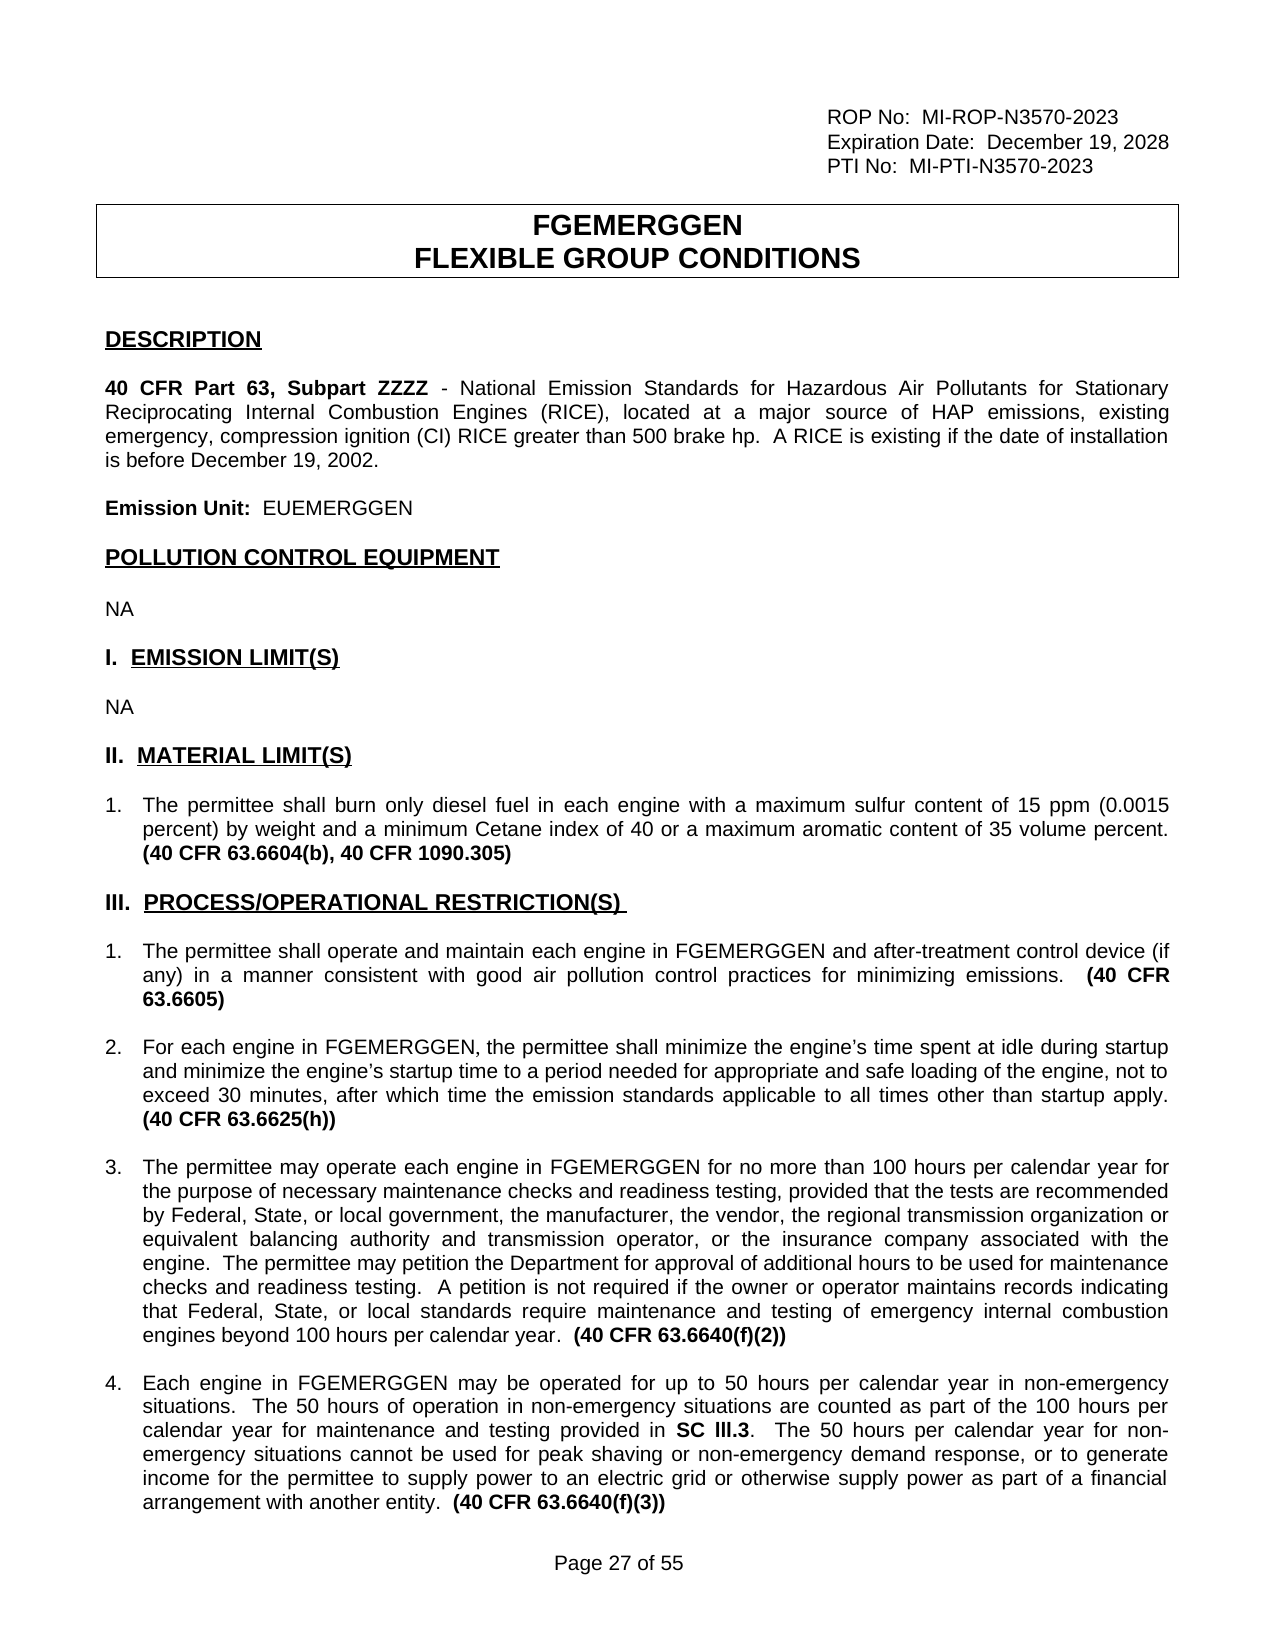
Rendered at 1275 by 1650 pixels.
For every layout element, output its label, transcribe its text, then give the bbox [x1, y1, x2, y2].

text II. MATERIAL LIMIT(S) [105, 742, 1170, 769]
list The permittee shall burn only diesel fuel in each engine with a maximum sulfur content of 15 ppm (0.0015 percent) by weight and a minimum Cetane index of 40 or a maximum aromatic content of 35 volume percent. (40 CFR 63.6604(b), 40 CFR 1090.305) [105, 793, 1170, 865]
text 1. The permittee shall operate and maintain each engine in FGEMERGGEN and after-treatment control device (if any) in a manner consistent with good air pollution control practices for minimizing emissions. (40 CFR 63.6605) [105, 939, 1170, 1011]
text I. EMISSION LIMIT(S) [105, 644, 1170, 671]
text 4. Each engine in FGEMERGGEN may be operated for up to 50 hours per calendar year in non-emergency situations. The 50 hours of operation in non-emergency situations are counted as part of the 100 hours per calendar year for maintenance and testing provided in SC lll.3. The 50 hours per calendar year for non-emergency situations cannot be used for peak shaving or non-emergency demand response, or to generate income for the permittee to supply power to an electric grid or otherwise supply power as part of a financial arrangement with another entity. (40 CFR 63.6640(f)(3)) [105, 1370, 1170, 1514]
text NA [105, 694, 1170, 718]
text 40 CFR Part 63, Subpart ZZZZ - National Emission Standards for Hazardous Air Pollutants for Stationary Reciprocating Internal Combustion Engines (RICE), located at a major source of HAP emissions, existing emergency, compression ignition (CI) RICE greater than 500 brake hp. A RICE is existing if the date of installation is before December 19, 2002. [105, 376, 1170, 472]
text POLLUTION CONTROL EQUIPMENT [105, 544, 1170, 570]
subtitle FGEMERGGEN [97, 205, 1178, 238]
text NA [105, 596, 1170, 620]
text III. PROCESS/OPERATIONAL RESTRICTION(S) [105, 889, 1170, 915]
text Emission Unit: EUEMERGGEN [105, 496, 1170, 520]
text FLEXIBLE GROUP CONDITIONS [97, 238, 1178, 277]
text 2. For each engine in FGEMERGGEN, the permittee shall minimize the engine’s time spent at idle during startup and minimize the engine’s startup time to a period needed for appropriate and safe loading of the engine, not to exceed 30 minutes, after which time the emission standards applicable to all times other than startup apply. (40 CFR 63.6625(h)) [105, 1035, 1170, 1131]
text 3. The permittee may operate each engine in FGEMERGGEN for no more than 100 hours per calendar year for the purpose of necessary maintenance checks and readiness testing, provided that the tests are recommended by Federal, State, or local government, the manufacturer, the vendor, the regional transmission organization or equivalent balancing authority and transmission operator, or the insurance company associated with the engine. The permittee may petition the Department for approval of additional hours to be used for maintenance checks and readiness testing. A petition is not required if the owner or operator maintains records indicating that Federal, State, or local standards require maintenance and testing of emergency internal combustion engines beyond 100 hours per calendar year. (40 CFR 63.6640(f)(2)) [105, 1155, 1170, 1346]
text DESCRIPTION [105, 326, 1170, 352]
